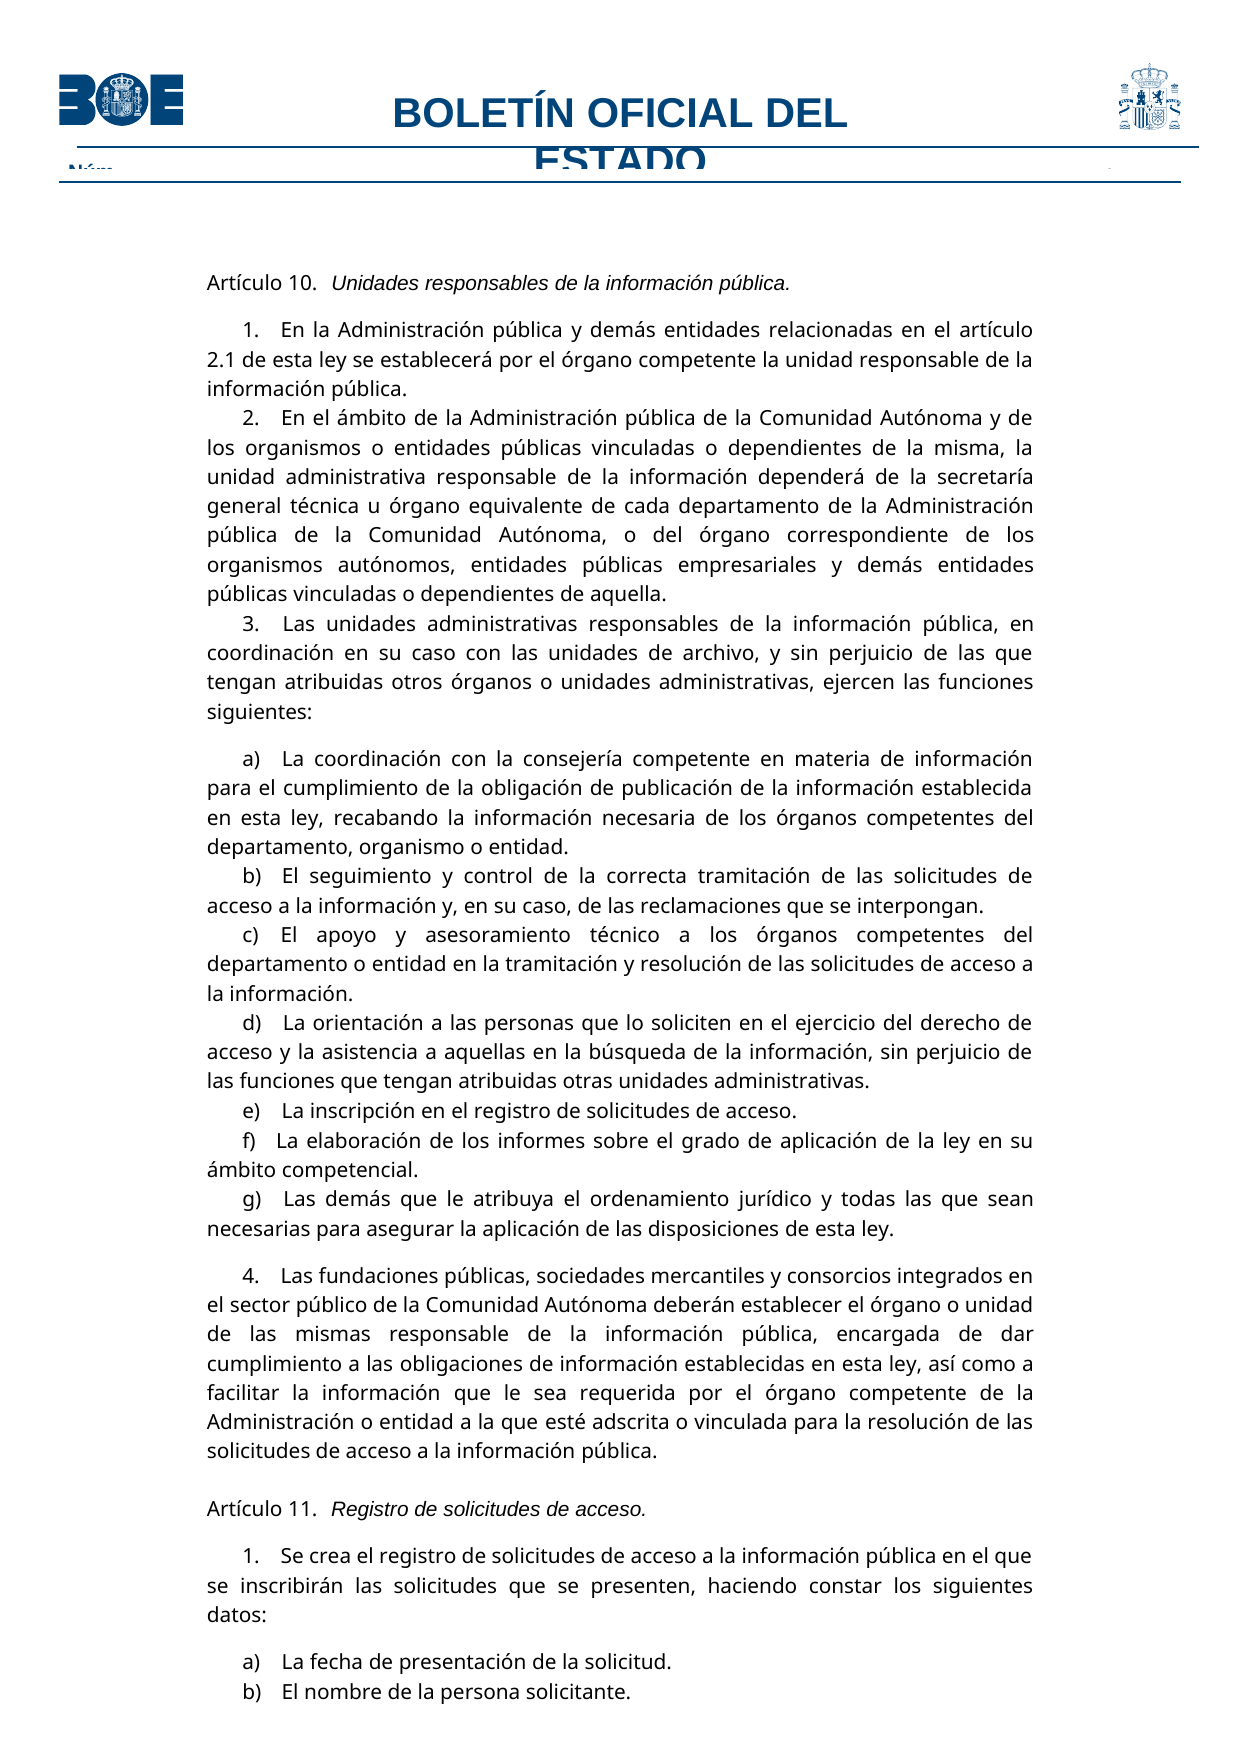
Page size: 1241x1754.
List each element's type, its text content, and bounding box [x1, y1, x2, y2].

list Las unidades administrativas responsables de la información pública, en coordinación en su caso con las unidades de archivo, y sin perjuicio de las que tengan atribuidas otros órganos o unidades administrativas, ejercen las funciones siguientes: [207, 609, 1034, 725]
list La fecha de presentación de la solicitud. [242, 1647, 1198, 1676]
picture [59, 73, 183, 126]
list Las demás que le atribuya el ordenamiento jurídico y todas las que sean necesarias para asegurar la aplicación de las disposiciones de esta ley. [207, 1184, 1034, 1242]
list Las fundaciones públicas, sociedades mercantiles y consorcios integrados en el sector público de la Comunidad Autónoma deberán establecer el órgano o unidad de las mismas responsable de la información pública, encargada de dar cumplimiento a las obligaciones de información establecidas en esta ley, así como a facilitar la información que le sea requerida por el órgano competente de la Administración o entidad a la que esté adscrita o vinculada para la resolución de las solicitudes de acceso a la información pública. [207, 1261, 1034, 1465]
list El nombre de la persona solicitante. [242, 1677, 1198, 1705]
list La coordinación con la consejería competente en materia de información para el cumplimiento de la obligación de publicación de la información establecida en esta ley, recabando la información necesaria de los órganos competentes del departamento, organismo o entidad. [207, 744, 1034, 860]
text Artículo 11. Registro de solicitudes de acceso. [207, 1494, 1198, 1523]
list La inscripción en el registro de solicitudes de acceso. [242, 1096, 1198, 1125]
list Se crea el registro de solicitudes de acceso a la información pública en el que se inscribirán las solicitudes que se presenten, haciendo constar los siguientes datos: [207, 1542, 1034, 1629]
list En el ámbito de la Administración pública de la Comunidad Autónoma y de los organismos o entidades públicas vinculadas o dependientes de la misma, la unidad administrativa responsable de la información dependerá de la secretaría general técnica u órgano equivalente de cada departamento de la Administración pública de la Comunidad Autónoma, o del órgano correspondiente de los organismos autónomos, entidades públicas empresariales y demás entidades públicas vinculadas o dependientes de aquella. [207, 403, 1034, 608]
list El seguimiento y control de la correcta tramitación de las solicitudes de acceso a la información y, en su caso, de las reclamaciones que se interpongan. [207, 861, 1034, 919]
list La elaboración de los informes sobre el grado de aplicación de la ley en su ámbito competencial. [207, 1126, 1034, 1183]
text Artículo 10. Unidades responsables de la información pública. [207, 268, 1198, 297]
list En la Administración pública y demás entidades relacionadas en el artículo 2.1 de esta ley se establecerá por el órgano competente la unidad responsable de la información pública. [207, 315, 1034, 402]
list La orientación a las personas que lo soliciten en el ejercicio del derecho de acceso y la asistencia a aquellas en la búsqueda de la información, sin perjuicio de las funciones que tengan atribuidas otras unidades administrativas. [207, 1008, 1033, 1095]
picture [1118, 63, 1181, 130]
list El apoyo y asesoramiento técnico a los órganos competentes del departamento o entidad en la tramitación y resolución de las solicitudes de acceso a la información. [207, 920, 1034, 1007]
